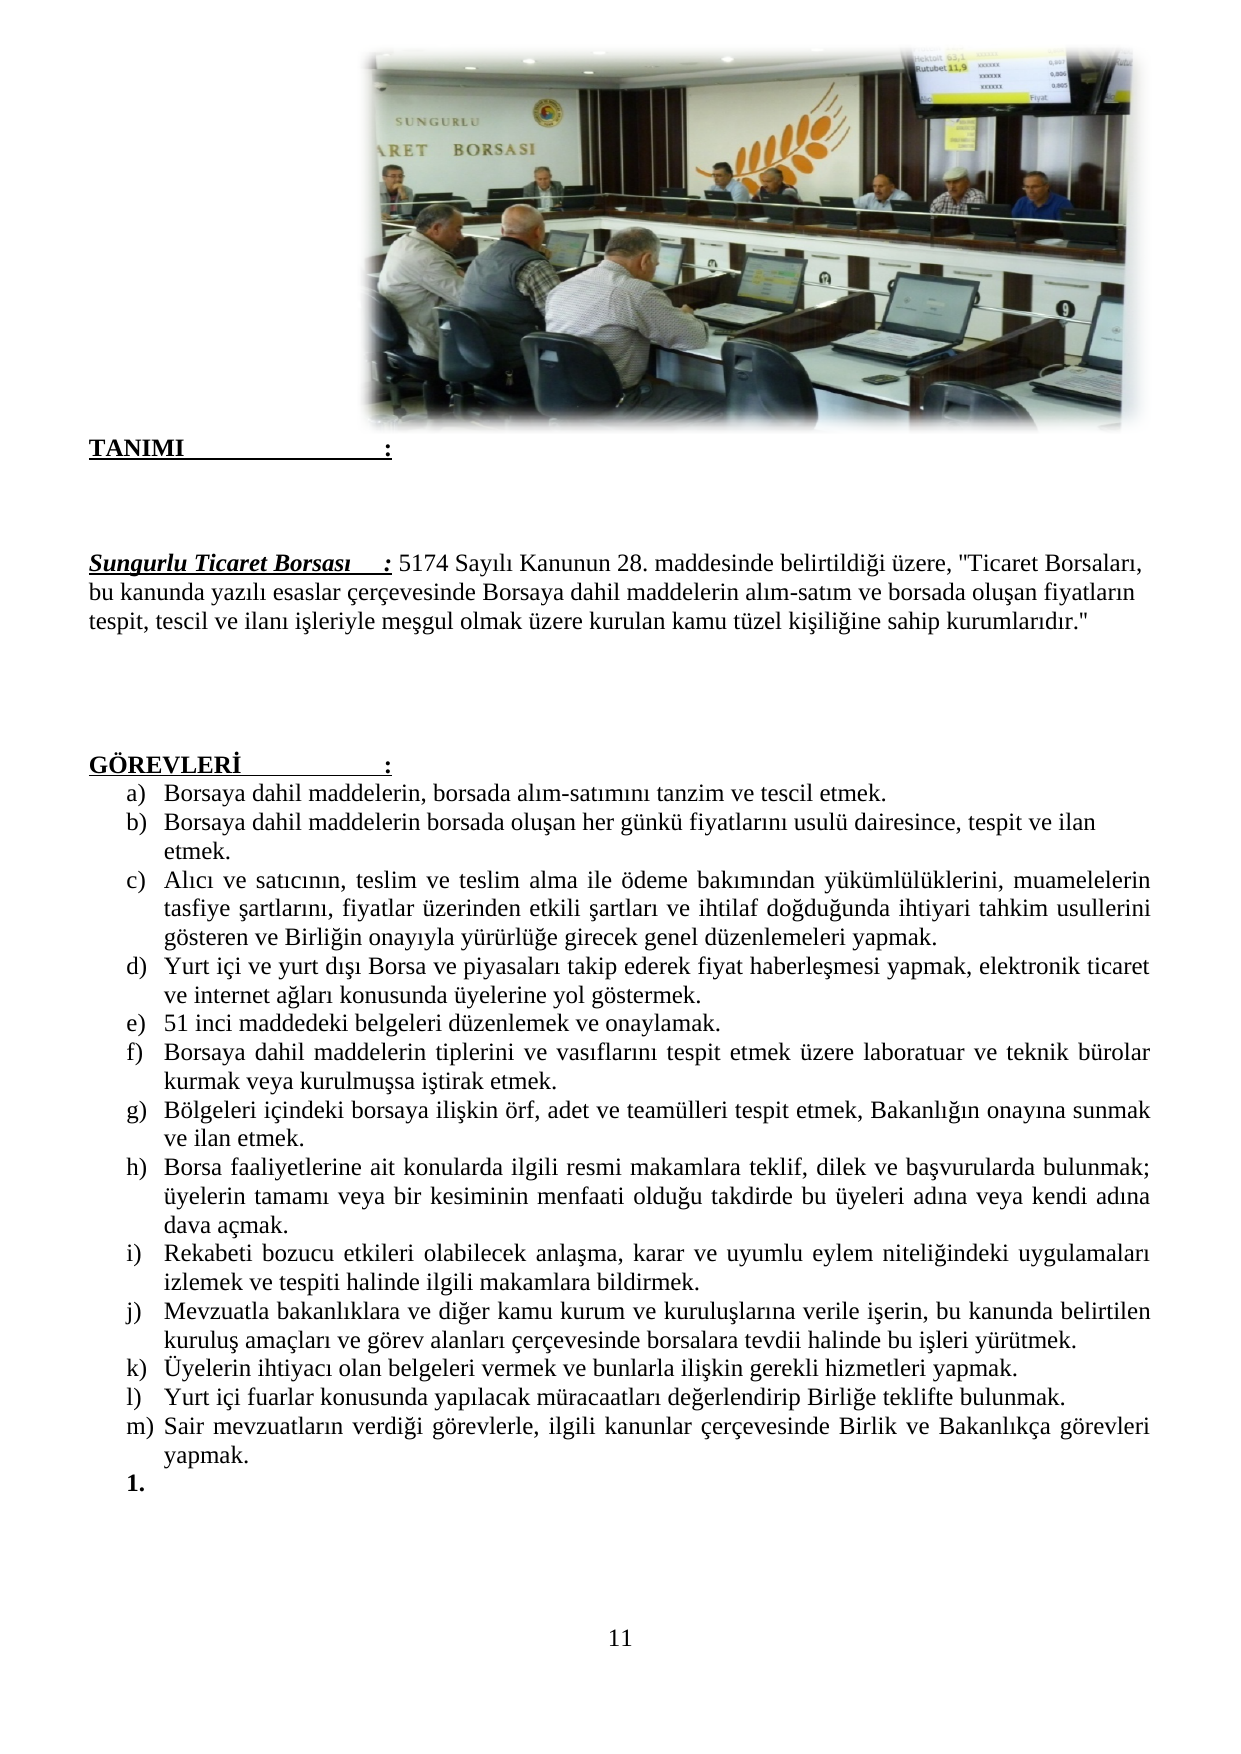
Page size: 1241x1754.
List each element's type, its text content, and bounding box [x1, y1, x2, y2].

list Borsaya dahil maddelerin tiplerini ve vasıflarını tespit etmek üzere laboratuar ve teknik bürolar kurmak veya kurulmuşsa iştirak etmek. [126, 1037, 1152, 1095]
list Borsa faaliyetlerine ait konularda ilgili resmi makamlara teklif, dilek ve başvurularda bulunmak; üyelerin tamamı veya bir kesiminin menfaati olduğu takdirde bu üyeleri adına veya kendi adına dava açmak. [126, 1152, 1152, 1238]
list Mevzuatla bakanlıklara ve diğer kamu kurum ve kuruluşlarına verile işerin, bu kanunda belirtilen kuruluş amaçları ve görev alanları çerçevesinde borsalara tevdii halinde bu işleri yürütmek. [126, 1296, 1152, 1353]
list 51 inci maddedeki belgeleri düzenlemek ve onaylamak. [126, 1008, 1152, 1037]
list Yurt içi fuarlar konusunda yapılacak müracaatları değerlendirip Birliğe teklifte bulunmak. [126, 1382, 1152, 1411]
list Borsaya dahil maddelerin, borsada alım-satımını tanzim ve tescil etmek. [126, 778, 1152, 807]
list Üyelerin ihtiyacı olan belgeleri vermek ve bunlarla ilişkin gerekli hizmetleri yapmak. [126, 1353, 1152, 1382]
list Yurt içi ve yurt dışı Borsa ve piyasaları takip ederek fiyat haberleşmesi yapmak, elektronik ticaret ve internet ağları konusunda üyelerine yol göstermek. [126, 951, 1152, 1008]
list Alıcı ve satıcının, teslim ve teslim alma ile ödeme bakımından yükümlülüklerini, muamelelerin tasfiye şartlarını, fiyatlar üzerinden etkili şartları ve ihtilaf doğduğunda ihtiyari tahkim usullerini gösteren ve Birliğin onayıyla yürürlüğe girecek genel düzenlemeleri yapmak. [126, 865, 1152, 951]
list Borsaya dahil maddelerin borsada oluşan her günkü fiyatlarını usulü dairesince, tespit ve ilan etmek. [126, 807, 1152, 865]
picture [386, 73, 1125, 407]
list Bölgeleri içindeki borsaya ilişkin örf, adet ve teamülleri tespit etmek, Bakanlığın onayına sunmak ve ilan etmek. [126, 1095, 1152, 1152]
list Rekabeti bozucu etkileri olabilecek anlaşma, karar ve uyumlu eylem niteliğindeki uygulamaları izlemek ve tespiti halinde ilgili makamlara bildirmek. [126, 1238, 1152, 1296]
text TANIMI : [89, 433, 1152, 462]
list Sair mevzuatların verdiği görevlerle, ilgili kanunlar çerçevesinde Birlik ve Bakanlıkça görevleri yapmak. [126, 1411, 1152, 1468]
text GÖREVLERİ : [89, 750, 1152, 778]
text Sungurlu Ticaret Borsası : 5174 Sayılı Kanunun 28. maddesinde belirtildiği üzere, ''Ticaret Borsaları, bu kanunda yazılı esaslar çerçevesinde Borsaya dahil maddelerin alım-satım ve borsada oluşan fiyatların tespit, tescil ve ilanı işleriyle meşgul olmak üzere kurulan kamu tüzel kişiliğine sahip kurumlarıdır.'' [89, 548, 1152, 635]
